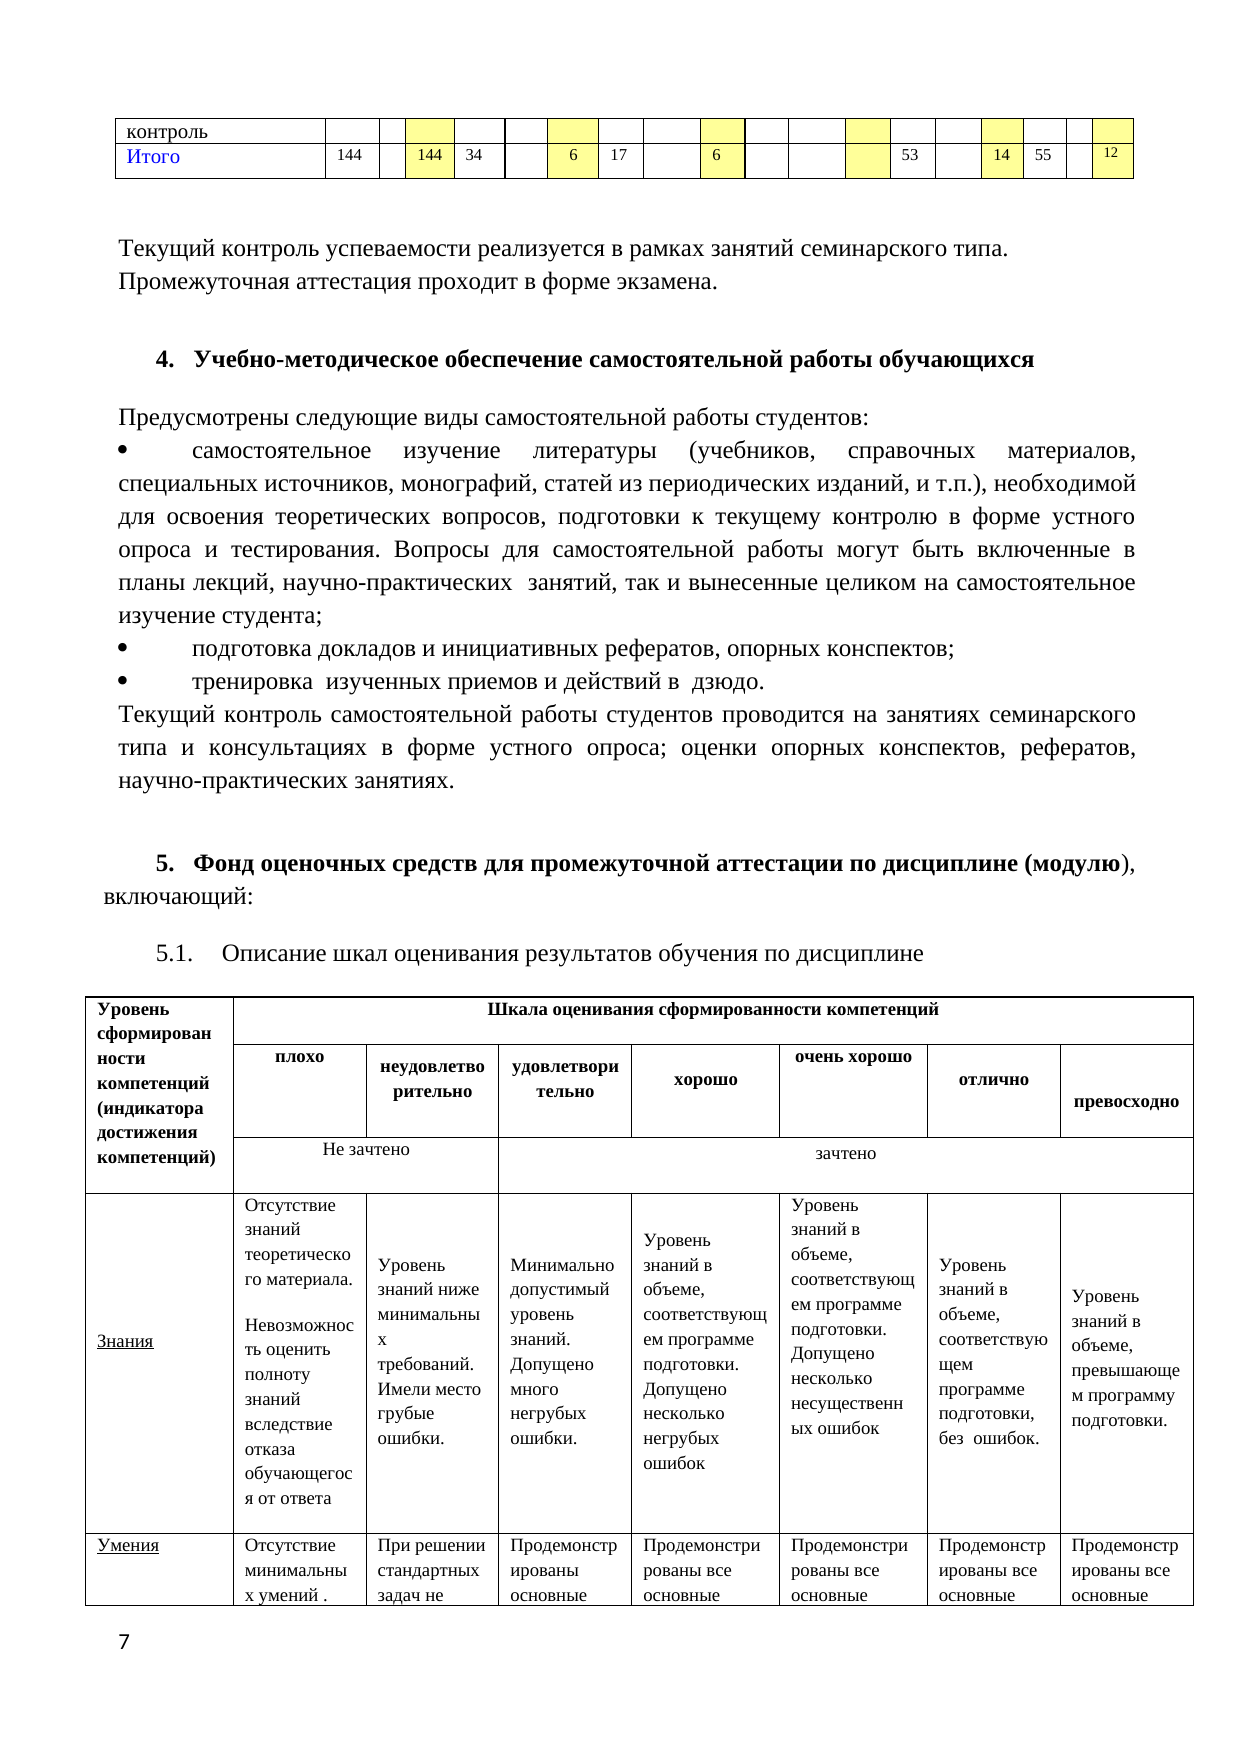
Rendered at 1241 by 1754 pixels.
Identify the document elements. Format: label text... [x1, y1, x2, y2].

table_cell [1067, 119, 1092, 143]
table_cell очень хорошо [780, 1045, 927, 1137]
table_cell Уровень знаний в объеме, соответствующем программе подготовки. Допущено несколько негрубых ошибок [632, 1194, 779, 1533]
table_cell [1067, 144, 1092, 178]
table_cell хорошо [632, 1045, 779, 1137]
table_cell [746, 144, 788, 178]
table_cell При решении стандартных задач не продемонстрированы основные умения. Имели место грубые ошибки. [367, 1534, 498, 1605]
table_cell Уровень знаний в объеме, соответствующем программе подготовки, без ошибок. [928, 1194, 1060, 1533]
table_cell 2 [982, 119, 1023, 143]
table_cell [506, 144, 547, 178]
table_cell Уровень знаний в объеме, соответствующем программе подготовки. Допущено несколько несущественных ошибок [780, 1194, 927, 1533]
table_cell [506, 119, 547, 143]
text Текущий контроль успеваемости реализуется в рамках занятий семинарского типа. [118, 233, 1137, 261]
list Фонд оценочных средств для промежуточной аттестации по дисциплине (модулю), [156, 848, 1181, 877]
table_cell 144 [326, 144, 379, 178]
table_cell Уровень знаний ниже минимальных требований. Имели место грубые ошибки. [367, 1194, 498, 1533]
table_cell Минимально допустимый уровень знаний. Допущено много негрубых ошибки. [499, 1194, 631, 1533]
table_cell [789, 144, 845, 178]
table_cell [936, 144, 981, 178]
table_cell [1093, 119, 1133, 143]
table_cell Отсутствие минимальных умений . Невозможность оценить наличие умений вследствие отказа обучающегося от ответа [234, 1534, 366, 1605]
table_cell 121 [1093, 144, 1133, 178]
table_cell [701, 119, 744, 143]
table_cell [644, 119, 700, 143]
table_cell [1024, 119, 1066, 143]
table_cell [936, 119, 981, 143]
table_cell 6 [701, 144, 744, 178]
list Текущий контроль самостоятельной работы студентов проводится на занятиях семинарского типа и консультациях в форме устного опроса; оценки опорных конспектов, рефератов, научно-практических занятиях. [118, 699, 1137, 794]
table_cell 6 [548, 144, 598, 178]
table_header Уровень сформированности компетенций (индикатора достижения компетенций) [86, 998, 233, 1192]
table_cell 2 [326, 119, 379, 143]
table_cell 53 [891, 144, 935, 178]
list тренировка изученных приемов и действий в дзюдо. [118, 666, 1137, 695]
table_cell 14 [982, 144, 1023, 178]
table_cell плохо [234, 1045, 366, 1137]
table_cell зачтено [499, 1138, 1193, 1192]
table_cell неудовлетворительно [367, 1045, 498, 1137]
table_cell 17 [599, 144, 643, 178]
table_cell [746, 119, 788, 143]
table_header Шкала оценивания сформированности компетенций [234, 998, 1193, 1044]
table_cell [644, 144, 700, 178]
list подготовка докладов и инициативных рефератов, опорных конспектов; [118, 633, 1137, 662]
text Предусмотрены следующие виды самостоятельной работы студентов: [118, 402, 1137, 431]
table_cell Не зачтено [234, 1138, 498, 1192]
list Описание шкал оценивания результатов обучения по дисциплине [156, 938, 1137, 967]
table_cell 144 [406, 144, 454, 178]
table_cell 55 [1024, 144, 1066, 178]
table_cell 2 [891, 119, 935, 143]
list самостоятельное изучение литературы (учебников, справочных материалов, специальных источников, монографий, статей из периодических изданий, и т.п.), необходимой для освоения теоретических вопросов, подготовки к текущему контролю в форме устного опроса и тестирования. Вопросы для самостоятельной работы могут быть включенные в планы лекций, научно-практических занятий, так и вынесенные целиком на самостоятельное изучение студента; [118, 435, 1137, 629]
table_cell Итого [116, 144, 325, 178]
table_cell [789, 119, 845, 143]
table_cell Продемонстрированы все основные умения,. Решены все основные задачи. Выполнены все задания, в полном объеме без недочетов [1061, 1534, 1193, 1605]
table_cell Умения [86, 1534, 233, 1605]
list Учебно-методическое обеспечение самостоятельной работы обучающихся [156, 344, 1181, 373]
text включающий: [103, 881, 1181, 910]
table_cell Продемонстрированы все основные умения. Решены все основные задачи . Выполнены все задания, в полном объеме, но некоторые с недочетами. [780, 1534, 927, 1605]
table_cell [846, 144, 890, 178]
table_cell 2 [406, 119, 454, 143]
table_cell [846, 119, 890, 143]
table_cell В т.ч. текущий контроль [116, 119, 325, 143]
table_cell [599, 119, 643, 143]
table_cell Продемонстрированы все основные умения,решены все основные задачи с отдельными несущественным недочетами, выполнены все задания в полном объеме. [928, 1534, 1060, 1605]
table_cell Продемонстрированы основные умения. Решены типовые задачи с негрубыми ошибками. Выполнены все задания но не в полном объеме. [499, 1534, 631, 1605]
table_cell удовлетворительно [499, 1045, 631, 1137]
table_cell Отсутствие знаний теоретического материала. Невозможность оценить полноту знаний вследствие отказа обучающегося от ответа [234, 1194, 366, 1533]
table_cell [380, 119, 405, 143]
table_cell [548, 119, 598, 143]
table_cell [380, 144, 405, 178]
table_cell [455, 119, 504, 143]
table_cell Уровень знаний в объеме, превышающем программу подготовки. [1061, 1194, 1193, 1533]
table_cell 34 [455, 144, 504, 178]
text Промежуточная аттестация проходит в форме экзамена. [118, 266, 1137, 294]
table_cell Знания [86, 1194, 233, 1533]
table_cell отлично [928, 1045, 1060, 1137]
table_cell превосходно [1061, 1045, 1193, 1137]
